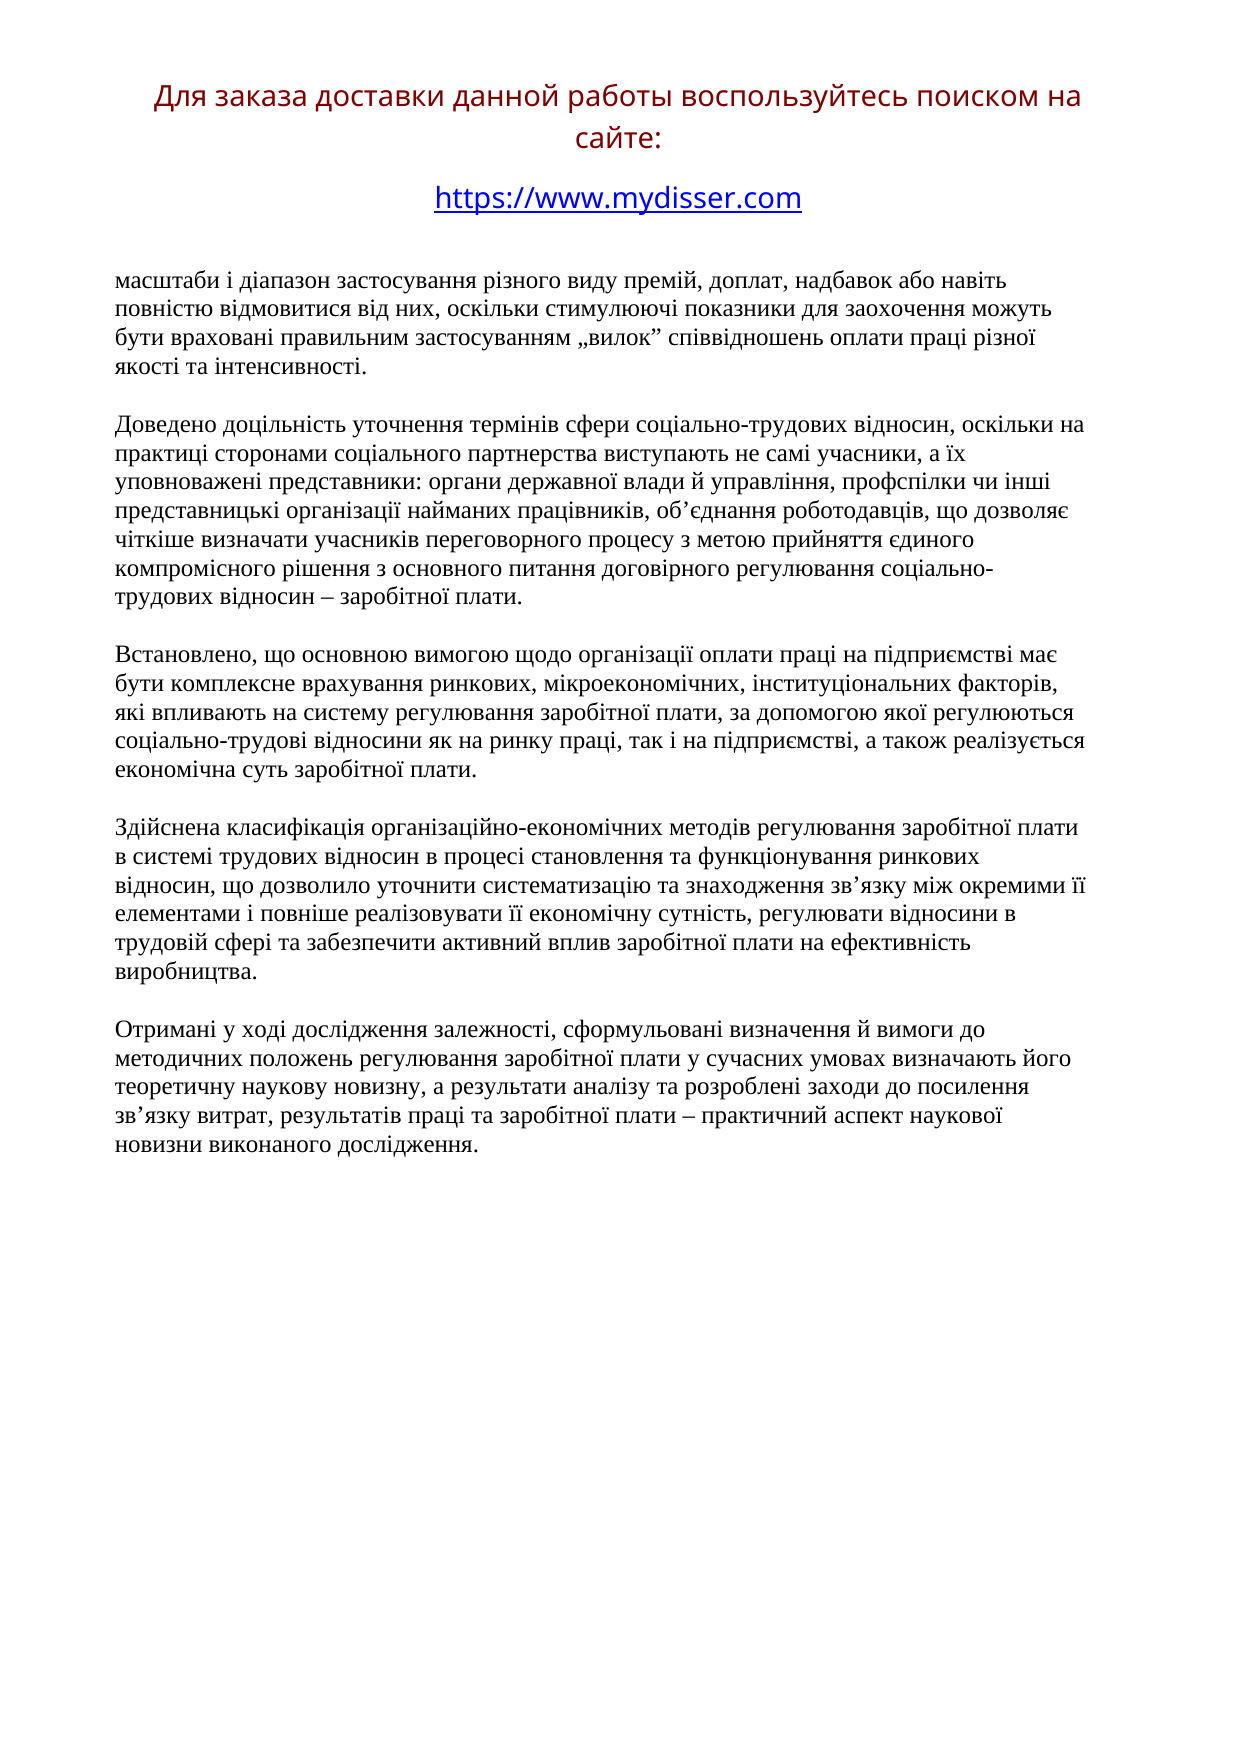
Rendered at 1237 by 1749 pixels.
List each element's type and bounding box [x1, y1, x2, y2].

table_cell [40, 236, 1086, 1158]
